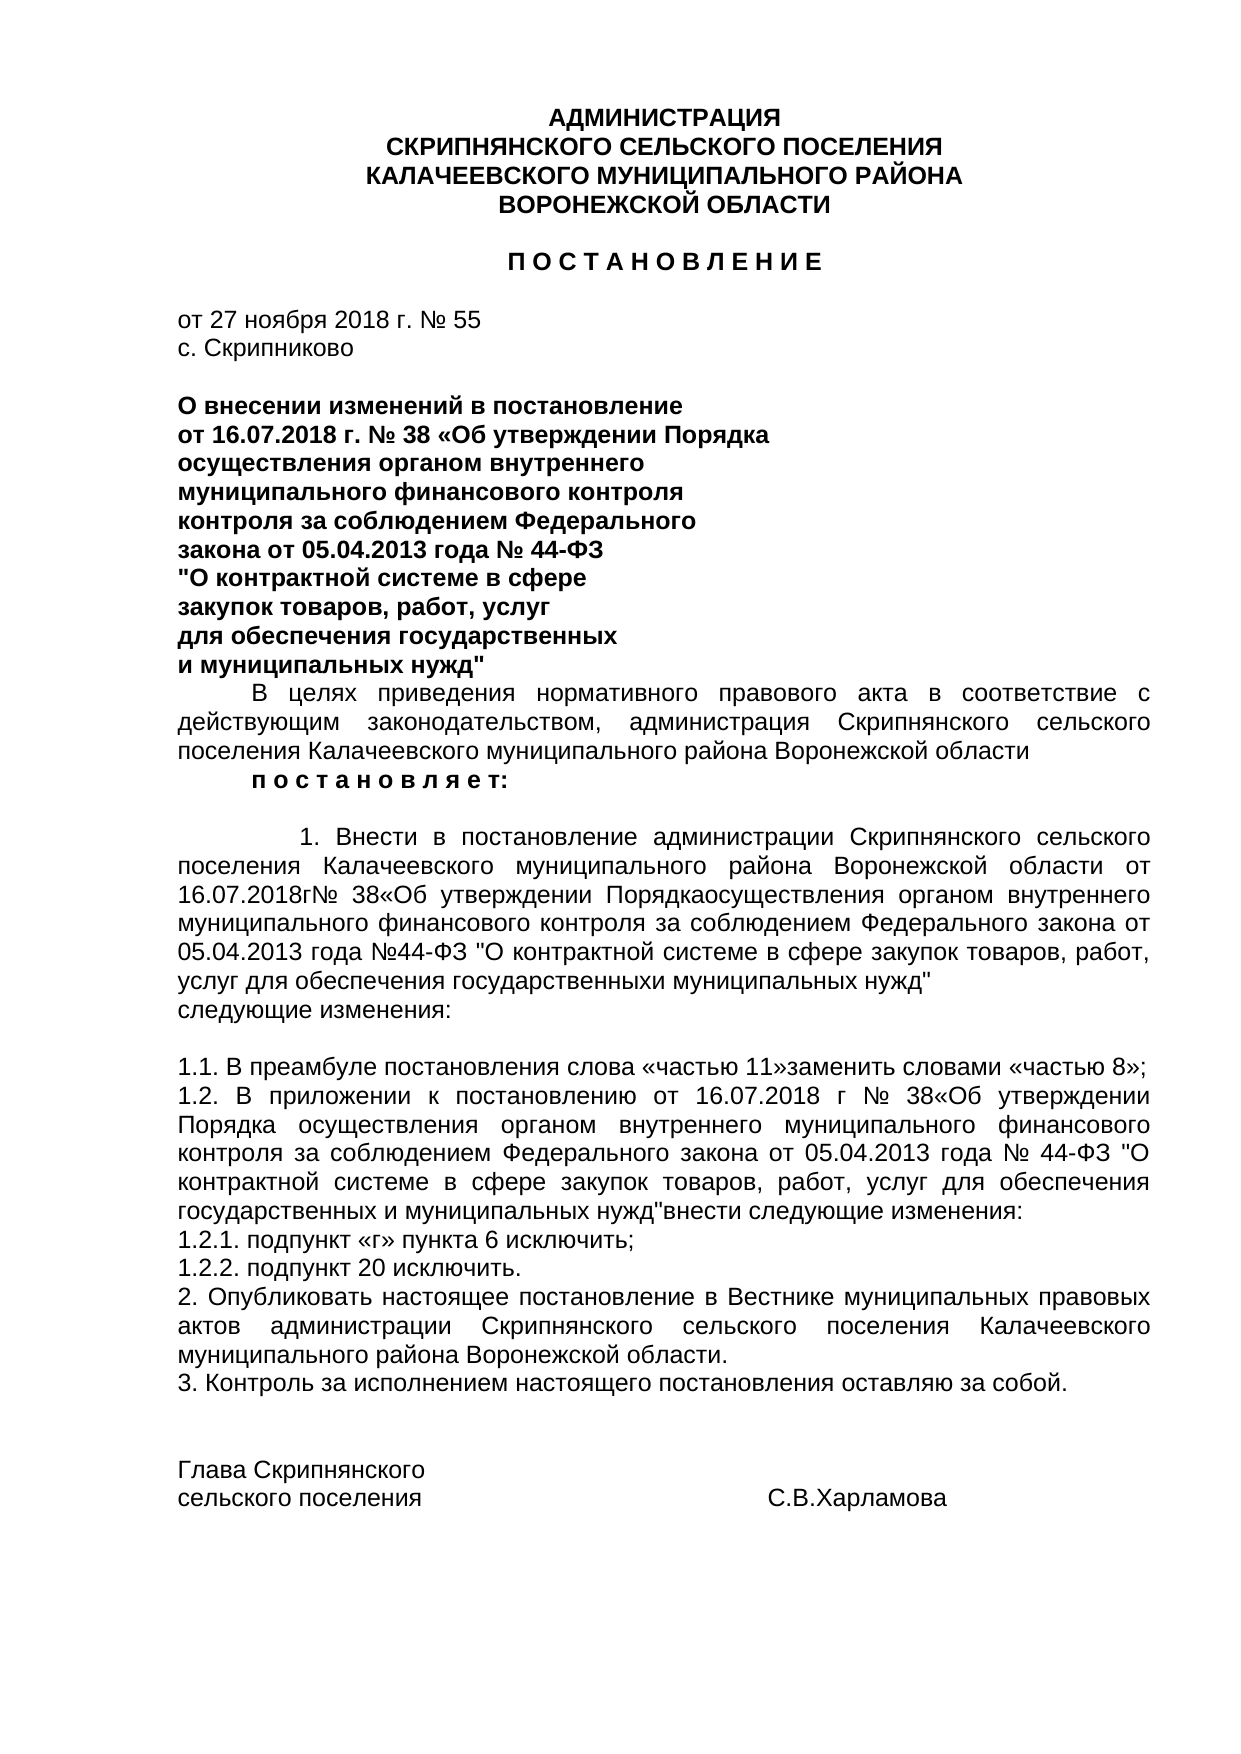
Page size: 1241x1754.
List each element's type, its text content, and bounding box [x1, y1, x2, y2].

text 3. Контроль за исполнением настоящего постановления оставляю за собой. [177, 1368, 1152, 1397]
text следующие изменения: [177, 995, 1152, 1023]
text сельского поселения С.В.Харламова [177, 1483, 1152, 1512]
text ВОРОНЕЖСКОЙ ОБЛАСТИ [177, 190, 1152, 218]
text СКРИПНЯНСКОГО СЕЛЬСКОГО ПОСЕЛЕНИЯ [177, 132, 1152, 161]
text 1.2.2. подпункт 20 исключить. [177, 1253, 1152, 1282]
text 1.1. В преамбуле постановления слова «частью 11»заменить словами «частью 8»; [177, 1052, 1152, 1081]
text П О С Т А Н О В Л Е Н И Е [177, 247, 1152, 276]
text 2. Опубликовать настоящее постановление в Вестнике муниципальных правовых актов администрации Скрипнянского сельского поселения Калачеевского муниципального района Воронежской области. [177, 1282, 1152, 1368]
text О внесении изменений в постановление [177, 391, 1152, 420]
text 1. Внести в постановление администрации Скрипнянского сельского поселения Калачеевского муниципального района Воронежской области от 16.07.2018г№ 38«Об утверждении Порядкаосуществления органом внутреннего муниципального финансового контроля за соблюдением Федерального закона от 05.04.2013 года №44-ФЗ "О контрактной системе в сфере закупок товаров, работ, услуг для обеспечения государственныхи муниципальных нужд" [177, 822, 1152, 995]
text для обеспечения государственных [177, 621, 1152, 650]
text контроля за соблюдением Федерального [177, 506, 1152, 535]
text "О контрактной системе в сфере [177, 563, 1152, 592]
text закона от 05.04.2013 года № 44-ФЗ [177, 535, 1152, 563]
text и муниципальных нужд" [177, 650, 1152, 678]
text п о с т а н о в л я е т: [177, 765, 1152, 793]
text КАЛАЧЕЕВСКОГО МУНИЦИПАЛЬНОГО РАЙОНА [177, 161, 1152, 190]
text с. Скрипниково [177, 333, 1152, 362]
text муниципального финансового контроля [177, 477, 1152, 506]
text от 16.07.2018 г. № 38 «Об утверждении Порядка [177, 420, 1152, 448]
text Глава Скрипнянского [177, 1455, 1152, 1483]
text АДМИНИСТРАЦИЯ [177, 103, 1152, 132]
text от 27 ноября 2018 г. № 55 [177, 305, 1152, 333]
text закупок товаров, работ, услуг [177, 592, 1152, 621]
text 1.2.1. подпункт «г» пункта 6 исключить; [177, 1225, 1152, 1253]
text осуществления органом внутреннего [177, 448, 1152, 477]
text 1.2. В приложении к постановлению от 16.07.2018 г № 38«Об утверждении Порядка осуществления органом внутреннего муниципального финансового контроля за соблюдением Федерального закона от 05.04.2013 года № 44-ФЗ "О контрактной системе в сфере закупок товаров, работ, услуг для обеспечения государственных и муниципальных нужд"внести следующие изменения: [177, 1081, 1152, 1225]
text В целях приведения нормативного правового акта в соответствие с действующим законодательством, администрация Скрипнянского сельского поселения Калачеевского муниципального района Воронежской области [177, 678, 1152, 765]
